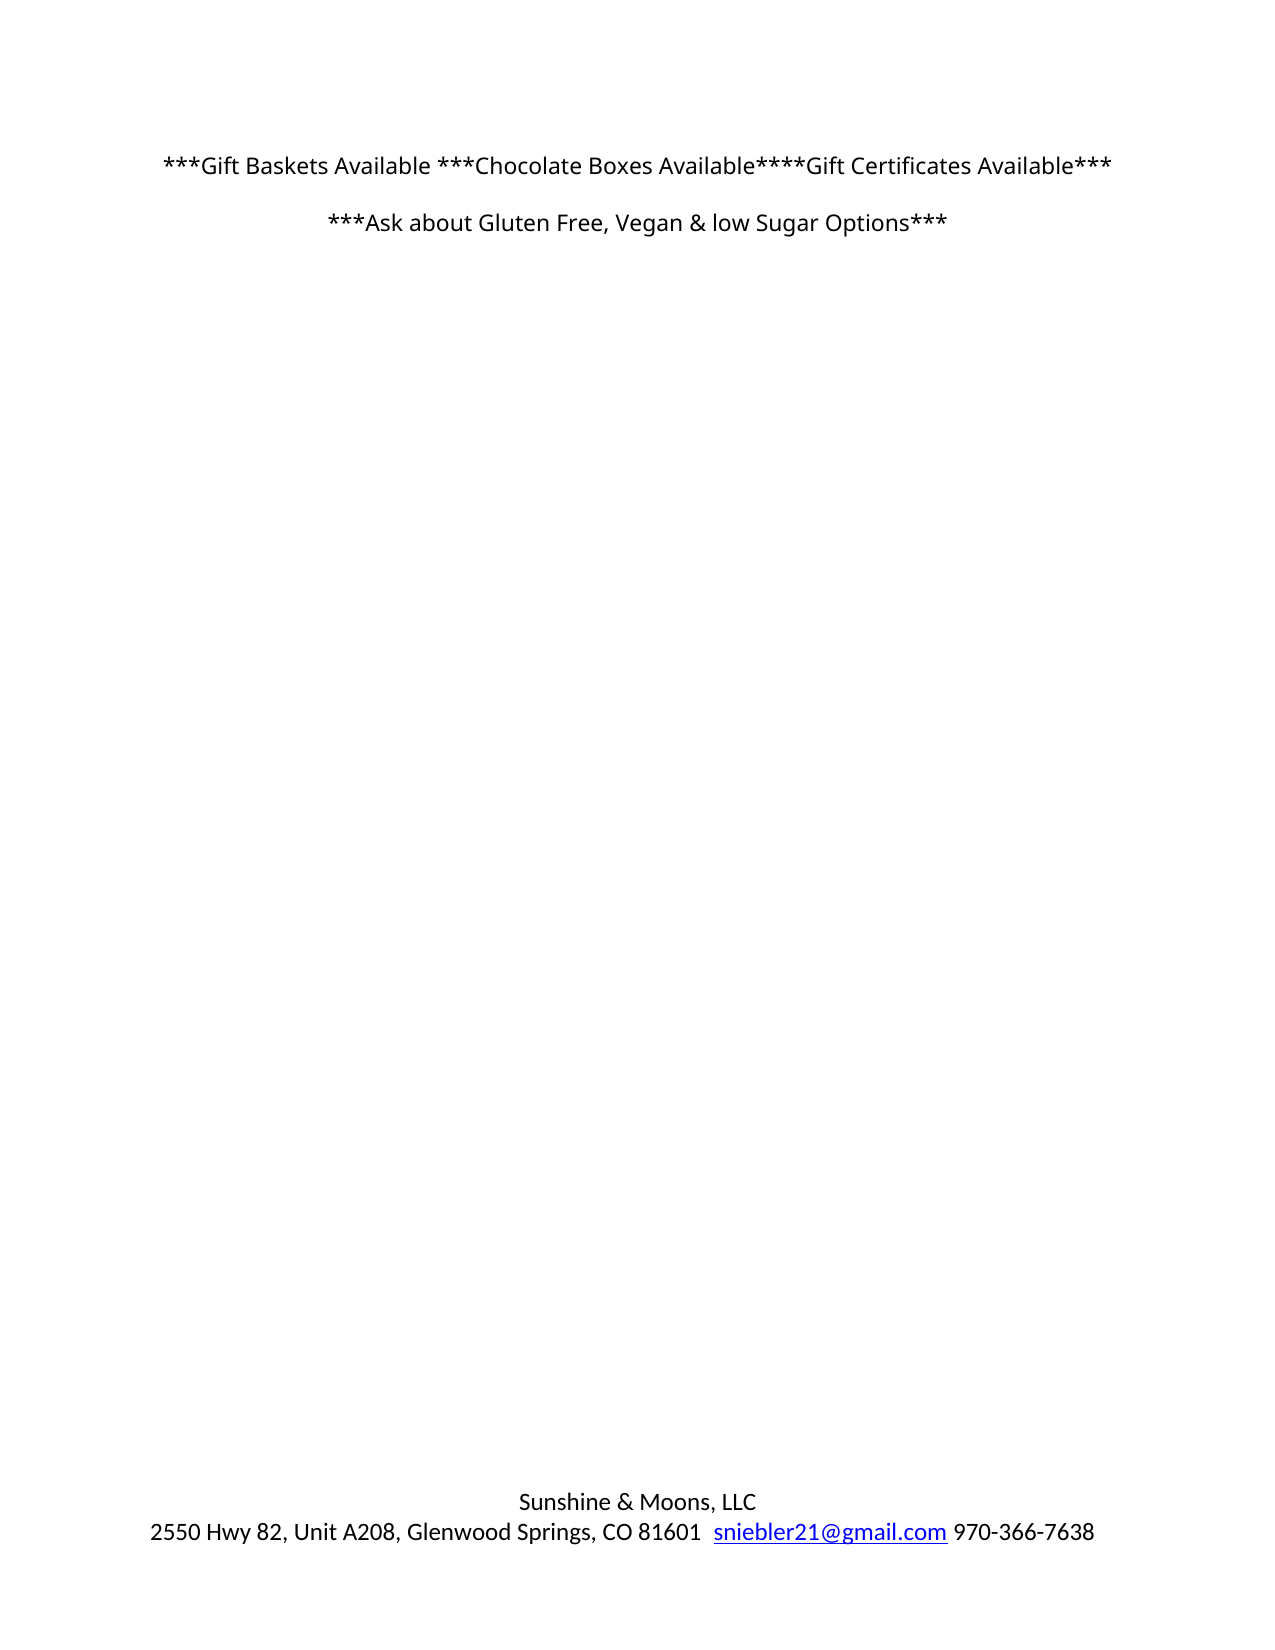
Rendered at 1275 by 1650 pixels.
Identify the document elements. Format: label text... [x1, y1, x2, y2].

text ***Ask about Gluten Free, Vegan & low Sugar Options*** [150, 207, 1125, 238]
text ***Gift Baskets Available ***Chocolate Boxes Available****Gift Certificates Available*** [150, 150, 1125, 181]
